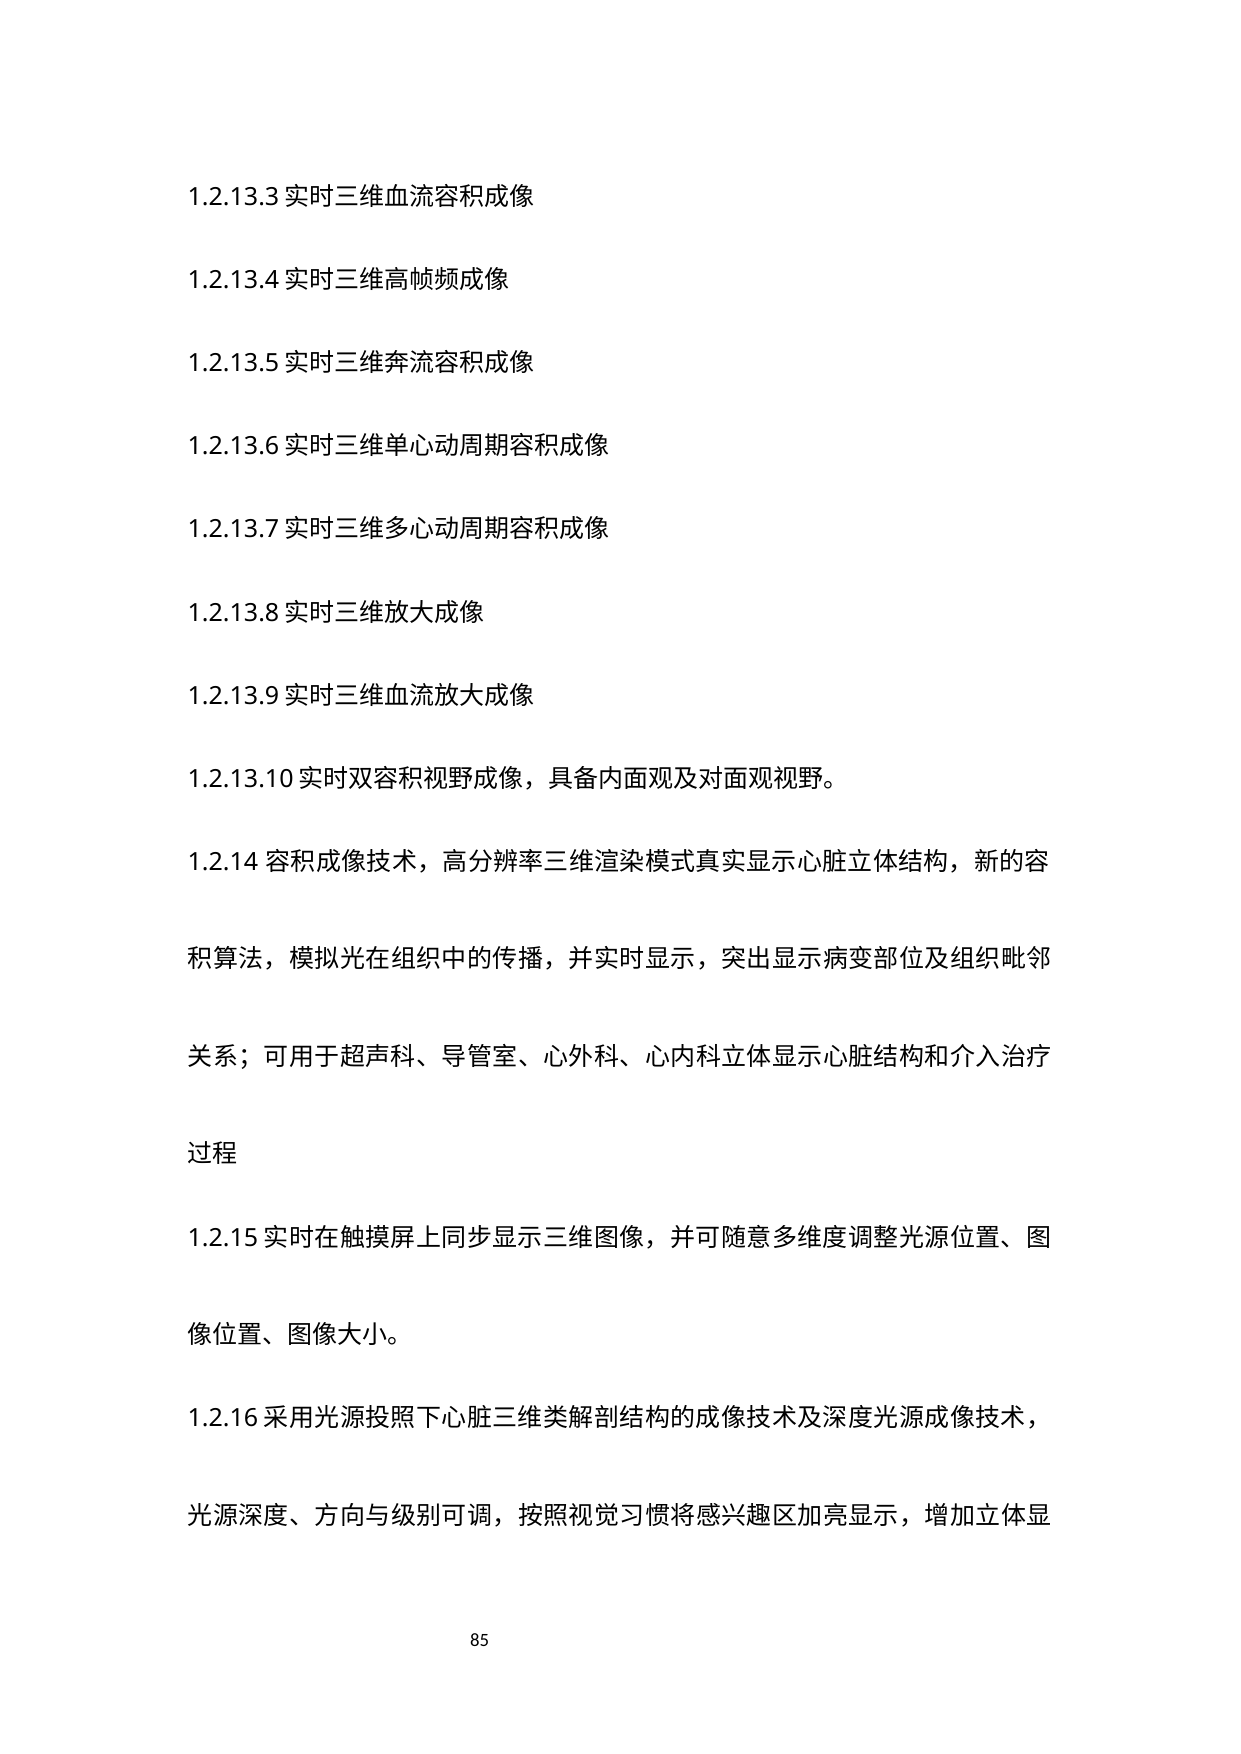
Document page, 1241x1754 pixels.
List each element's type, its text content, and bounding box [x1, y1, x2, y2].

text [187, 1383, 1053, 1546]
text 1.2.13.10实时双容积视野成像，具备内面观及对面观视野。 [187, 744, 1053, 809]
text 1.2.13.3实时三维血流容积成像 [187, 162, 1053, 227]
text 1.2.13.4实时三维高帧频成像 [187, 245, 1053, 310]
text 1.2.14 容积成像技术，高分辨率三维渲染模式真实显示心脏立体结构，新的容积算法，模拟光在组织中的传播，并实时显示，突出显示病变部位及组织毗邻关系；可用于超声科、导管室、心外科、心内科立体显示心脏结构和介入治疗过程 [187, 827, 1053, 1184]
text 1.2.13.8实时三维放大成像 [187, 578, 1053, 643]
text 1.2.13.7实时三维多心动周期容积成像 [187, 494, 1053, 559]
text 1.2.15实时在触摸屏上同步显示三维图像，并可随意多维度调整光源位置、图像位置、图像大小。 [187, 1203, 1053, 1365]
text 1.2.13.6实时三维单心动周期容积成像 [187, 411, 1053, 476]
text 1.2.13.5实时三维奔流容积成像 [187, 328, 1053, 393]
text 1.2.13.9实时三维血流放大成像 [187, 661, 1053, 726]
